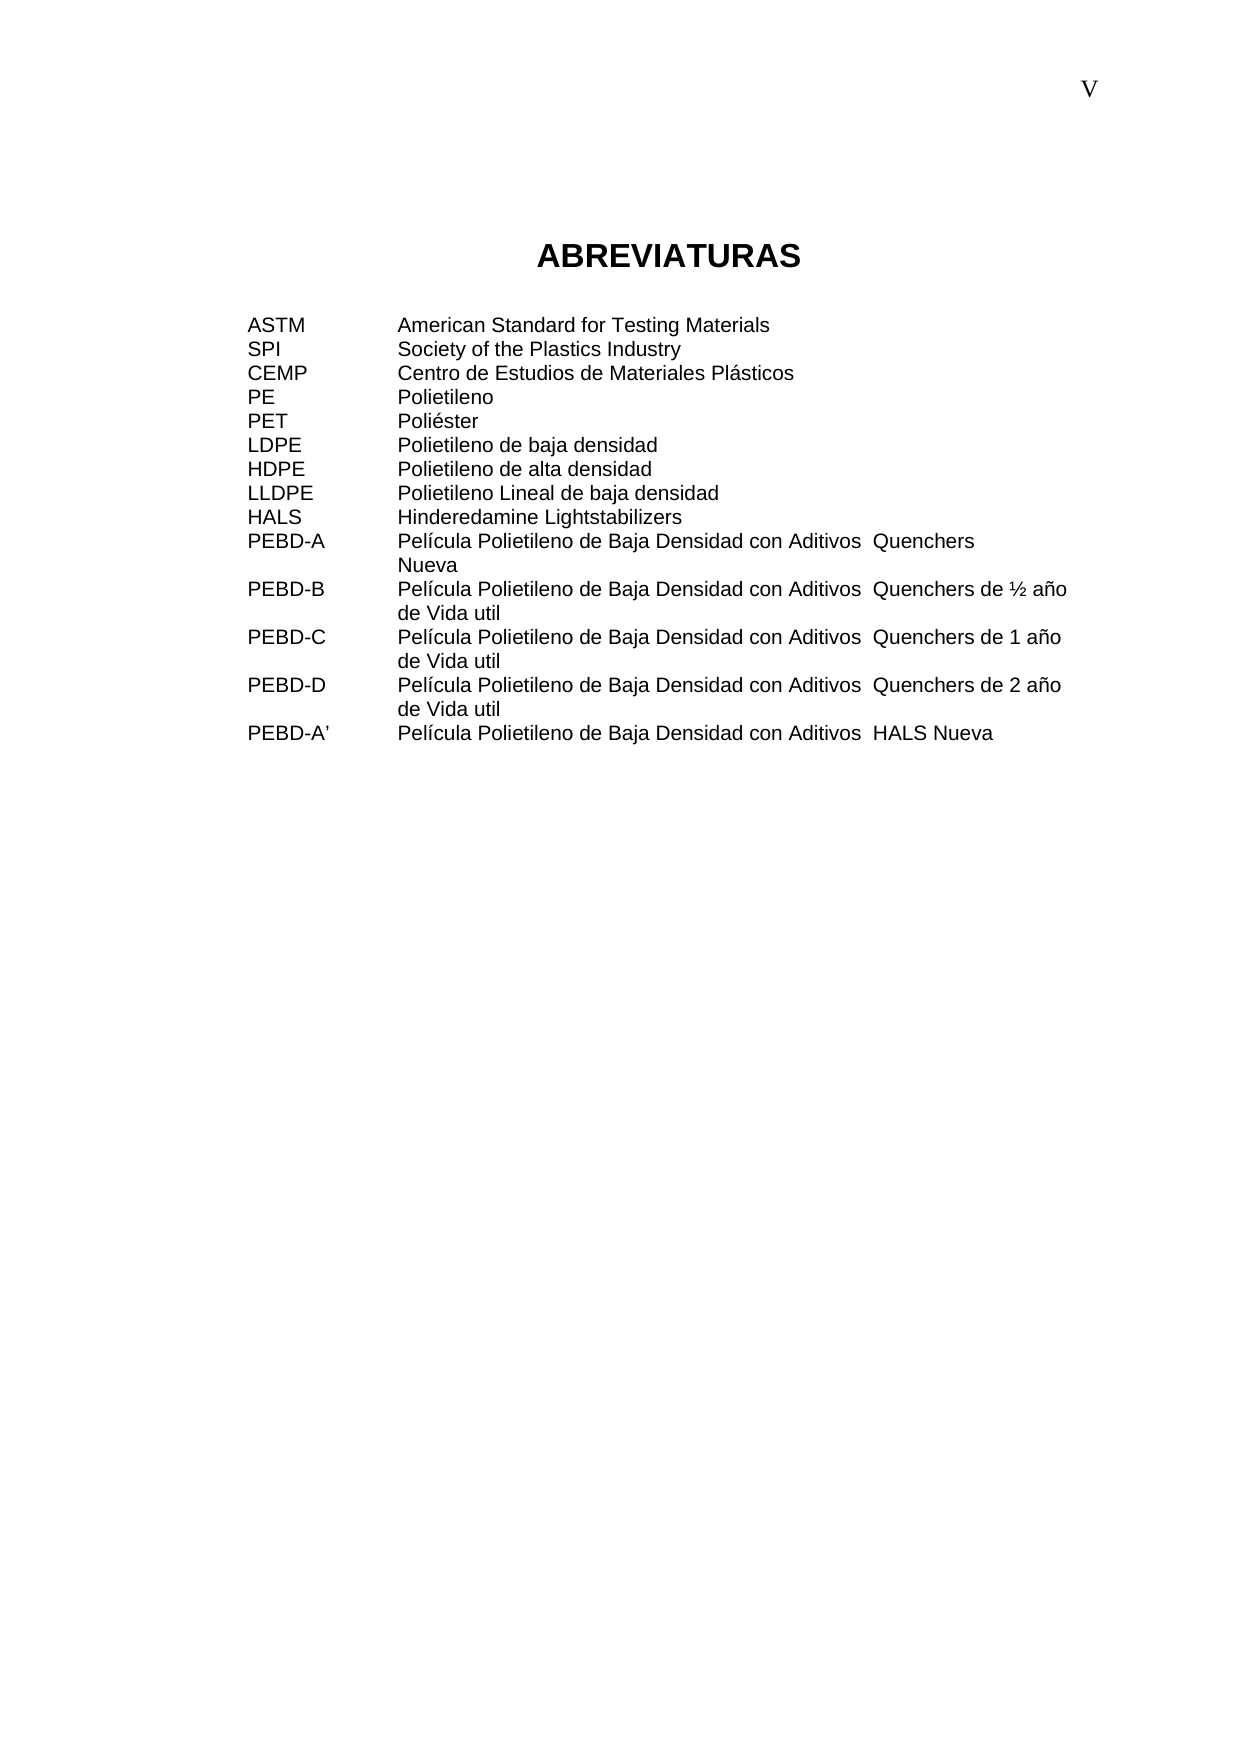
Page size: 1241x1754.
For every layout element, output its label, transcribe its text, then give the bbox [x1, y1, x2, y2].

table_cell Película Polietileno de Baja Densidad con Aditivos Quenchers de 2 año de Vida util [386, 673, 1099, 720]
table_cell PE [236, 385, 386, 409]
table_cell PEBD-A’ [236, 720, 386, 744]
table_cell Película Polietileno de Baja Densidad con Aditivos Quenchers de 1 año de Vida util [386, 625, 1099, 672]
table_cell Polietileno de baja densidad [386, 433, 1099, 457]
table_cell Hinderedamine Lightstabilizers [386, 505, 1099, 529]
table_cell Película Polietileno de Baja Densidad con Aditivos Quenchers de ½ año de Vida util [386, 577, 1099, 624]
table_cell Polietileno Lineal de baja densidad [386, 481, 1099, 505]
table_cell PEBD-D [236, 673, 386, 720]
table_cell HALS [236, 505, 386, 529]
table_cell PEBD-A [236, 529, 386, 577]
table_cell Polietileno de alta densidad [386, 457, 1099, 481]
text ABREVIATURAS [236, 236, 1101, 275]
table_cell PET [236, 409, 386, 433]
table_cell CEMP [236, 361, 386, 385]
table_cell Polietileno [386, 385, 1099, 409]
table_cell Película Polietileno de Baja Densidad con Aditivos Quenchers Nueva [386, 529, 1099, 577]
table_header American Standard for Testing Materials [386, 313, 1099, 337]
table_cell Poliéster [386, 409, 1099, 433]
table_cell SPI [236, 337, 386, 361]
table_cell Centro de Estudios de Materiales Plásticos [386, 361, 1099, 385]
table_header ASTM [236, 313, 386, 337]
table_cell LDPE [236, 433, 386, 457]
table_cell PEBD-C [236, 625, 386, 672]
table_cell Película Polietileno de Baja Densidad con Aditivos HALS Nueva [386, 720, 1099, 744]
table_cell PEBD-B [236, 577, 386, 624]
table_cell Society of the Plastics Industry [386, 337, 1099, 361]
table_cell HDPE [236, 457, 386, 481]
table_cell LLDPE [236, 481, 386, 505]
